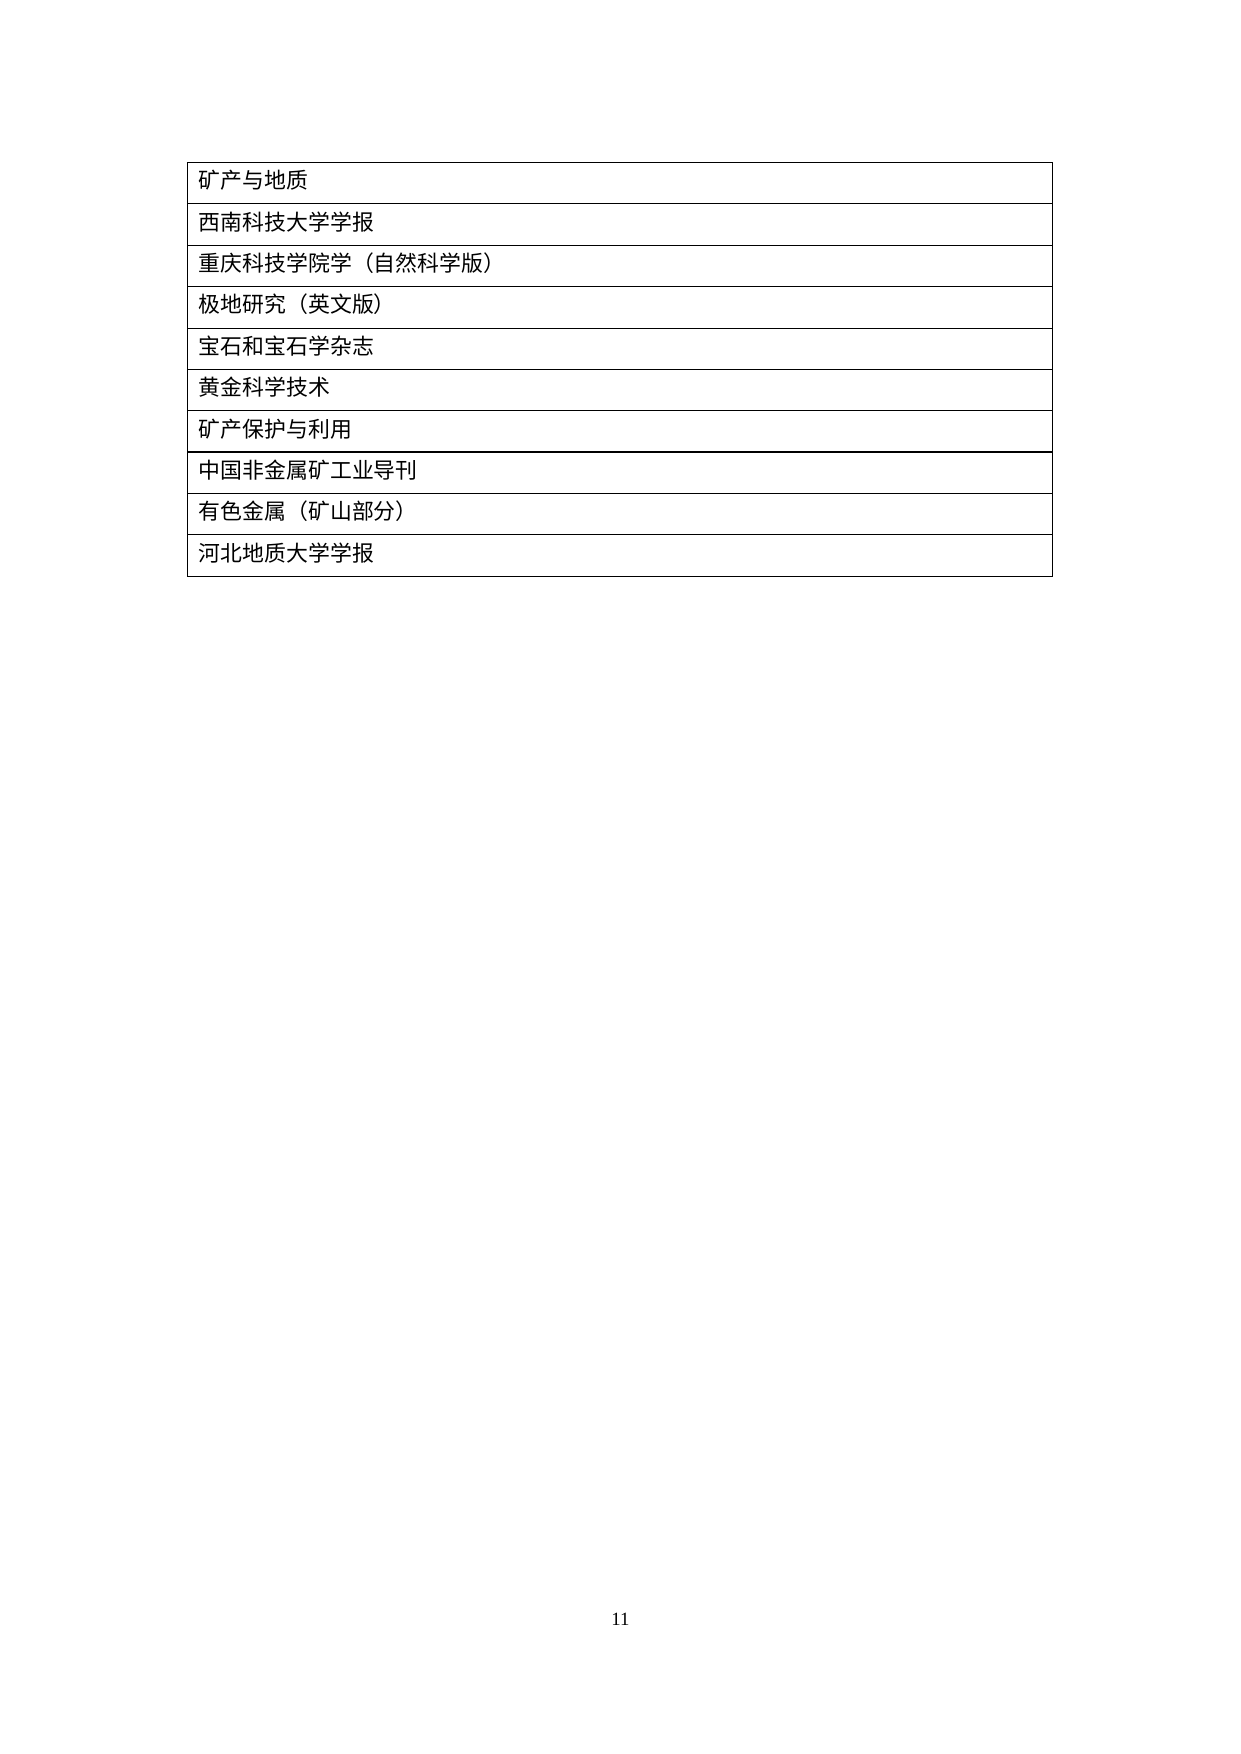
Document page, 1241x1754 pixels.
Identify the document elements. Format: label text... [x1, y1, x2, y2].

table_cell 黄金科学技术 [188, 370, 1052, 410]
table_cell 重庆科技学院学（自然科学版） [188, 246, 1052, 286]
table_cell 宝石和宝石学杂志 [188, 329, 1052, 369]
table_cell 西南科技大学学报 [188, 204, 1052, 245]
table_cell 矿产保护与利用 [188, 411, 1052, 451]
table_cell 矿产与地质 [188, 163, 1052, 203]
table_cell 有色金属（矿山部分） [188, 494, 1052, 534]
table_cell 极地研究（英文版） [188, 287, 1052, 327]
table_cell 中国非金属矿工业导刊 [188, 453, 1052, 493]
table_cell 河北地质大学学报 [188, 535, 1052, 576]
